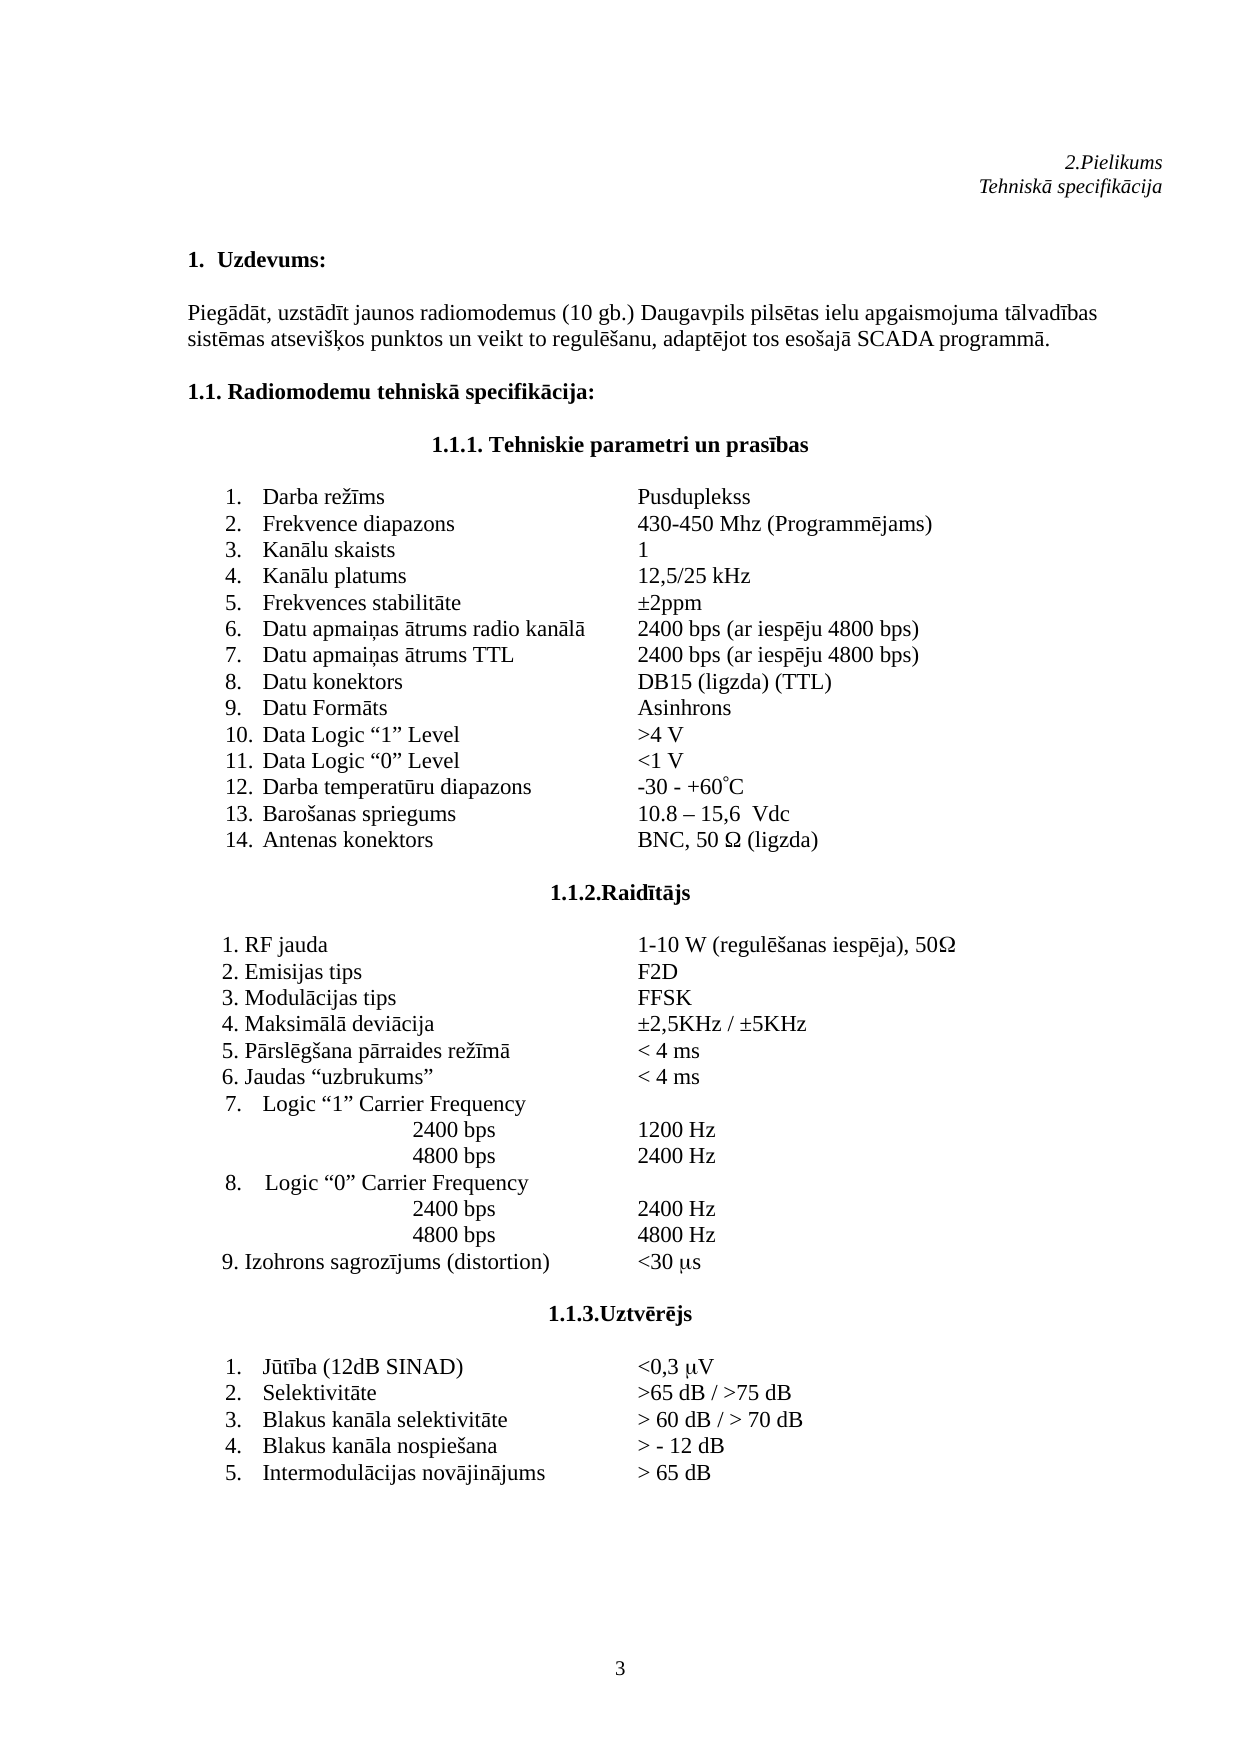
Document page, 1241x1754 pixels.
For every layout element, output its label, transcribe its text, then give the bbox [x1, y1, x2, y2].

list Kanālu platums 12,5/25 kHz [225, 562, 1053, 589]
list Antenas konektors BNC, 50 Ω (ligzda) [225, 826, 1053, 852]
list Frekvence diapazons 430-450 Mhz (Programmējams) [225, 510, 1053, 536]
list Jūtība (12dB SINAD) <0,3 V [225, 1353, 1053, 1379]
list Blakus kanāla selektivitāte > 60 dB / > 70 dB [225, 1406, 1053, 1432]
text 3. Modulācijas tips FFSK [187, 984, 1053, 1011]
text 1. RF jauda 1-10 W (regulēšanas iespēja), 50 [187, 931, 1053, 958]
list Barošanas spriegums 10.8 – 15,6 Vdc [225, 800, 1053, 826]
text 6. Jaudas “uzbrukums” < 4 ms [187, 1063, 1053, 1089]
text 1.1.2.Raidītājs [187, 879, 1053, 905]
list Uzdevums: [187, 246, 1053, 273]
text 1.1. Radiomodemu tehniskā specifikācija: [187, 378, 1053, 404]
text 1.1.3.Uztvērējs [187, 1300, 1053, 1327]
list Selektivitāte >65 dB / >75 dB [225, 1379, 1053, 1406]
list Datu konektors DB15 (ligzda) (TTL) [225, 668, 1053, 694]
text Tehniskā specifikācija [562, 174, 1162, 198]
text 4800 bps 2400 Hz [412, 1142, 1053, 1169]
text Piegādāt, uzstādīt jaunos radiomodemus (10 gb.) Daugavpils pilsētas ielu apgaismojuma tālvadības sistēmas atsevišķos punktos un veikt to regulēšanu, adaptējot tos esošajā SCADA programmā. [187, 299, 1162, 352]
list Datu Formāts Asinhrons [225, 694, 1053, 721]
text 5. Pārslēgšana pārraides režīmā < 4 ms [187, 1037, 1053, 1063]
text 2400 bps 1200 Hz [412, 1116, 1053, 1142]
text 4. Maksimālā deviācija ±2,5KHz / ±5KHz [187, 1011, 1053, 1037]
text 2. Emisijas tips F2D [187, 958, 1053, 984]
list Datu apmaiņas ātrums radio kanālā 2400 bps (ar iespēju 4800 bps) [225, 615, 1053, 642]
list Logic “1” Carrier Frequency [225, 1089, 1053, 1116]
text 2.Pielikums [562, 150, 1162, 174]
list Datu apmaiņas ātrums TTL 2400 bps (ar iespēju 4800 bps) [225, 642, 1053, 668]
list Kanālu skaists 1 [225, 536, 1053, 562]
text 1.1.1. Tehniskie parametri un prasības [187, 431, 1053, 457]
text 9. Izohrons sagrozījums (distortion) <30 s [187, 1248, 1053, 1274]
list Data Logic “1” Level >4 V [225, 721, 1053, 747]
text 2400 bps 2400 Hz [412, 1195, 1053, 1221]
list Darba režīms Pusduplekss [225, 483, 1053, 510]
text 8. Logic “0” Carrier Frequency [225, 1169, 1053, 1195]
list Blakus kanāla nospiešana > - 12 dB [225, 1432, 1053, 1458]
list Darba temperatūru diapazons -30 - +60C [225, 773, 1053, 800]
text 4800 bps 4800 Hz [412, 1221, 1053, 1248]
list Intermodulācijas novājinājums > 65 dB [225, 1458, 1053, 1485]
list Frekvences stabilitāte ±2ppm [225, 589, 1053, 615]
list Data Logic “0” Level <1 V [225, 747, 1053, 773]
